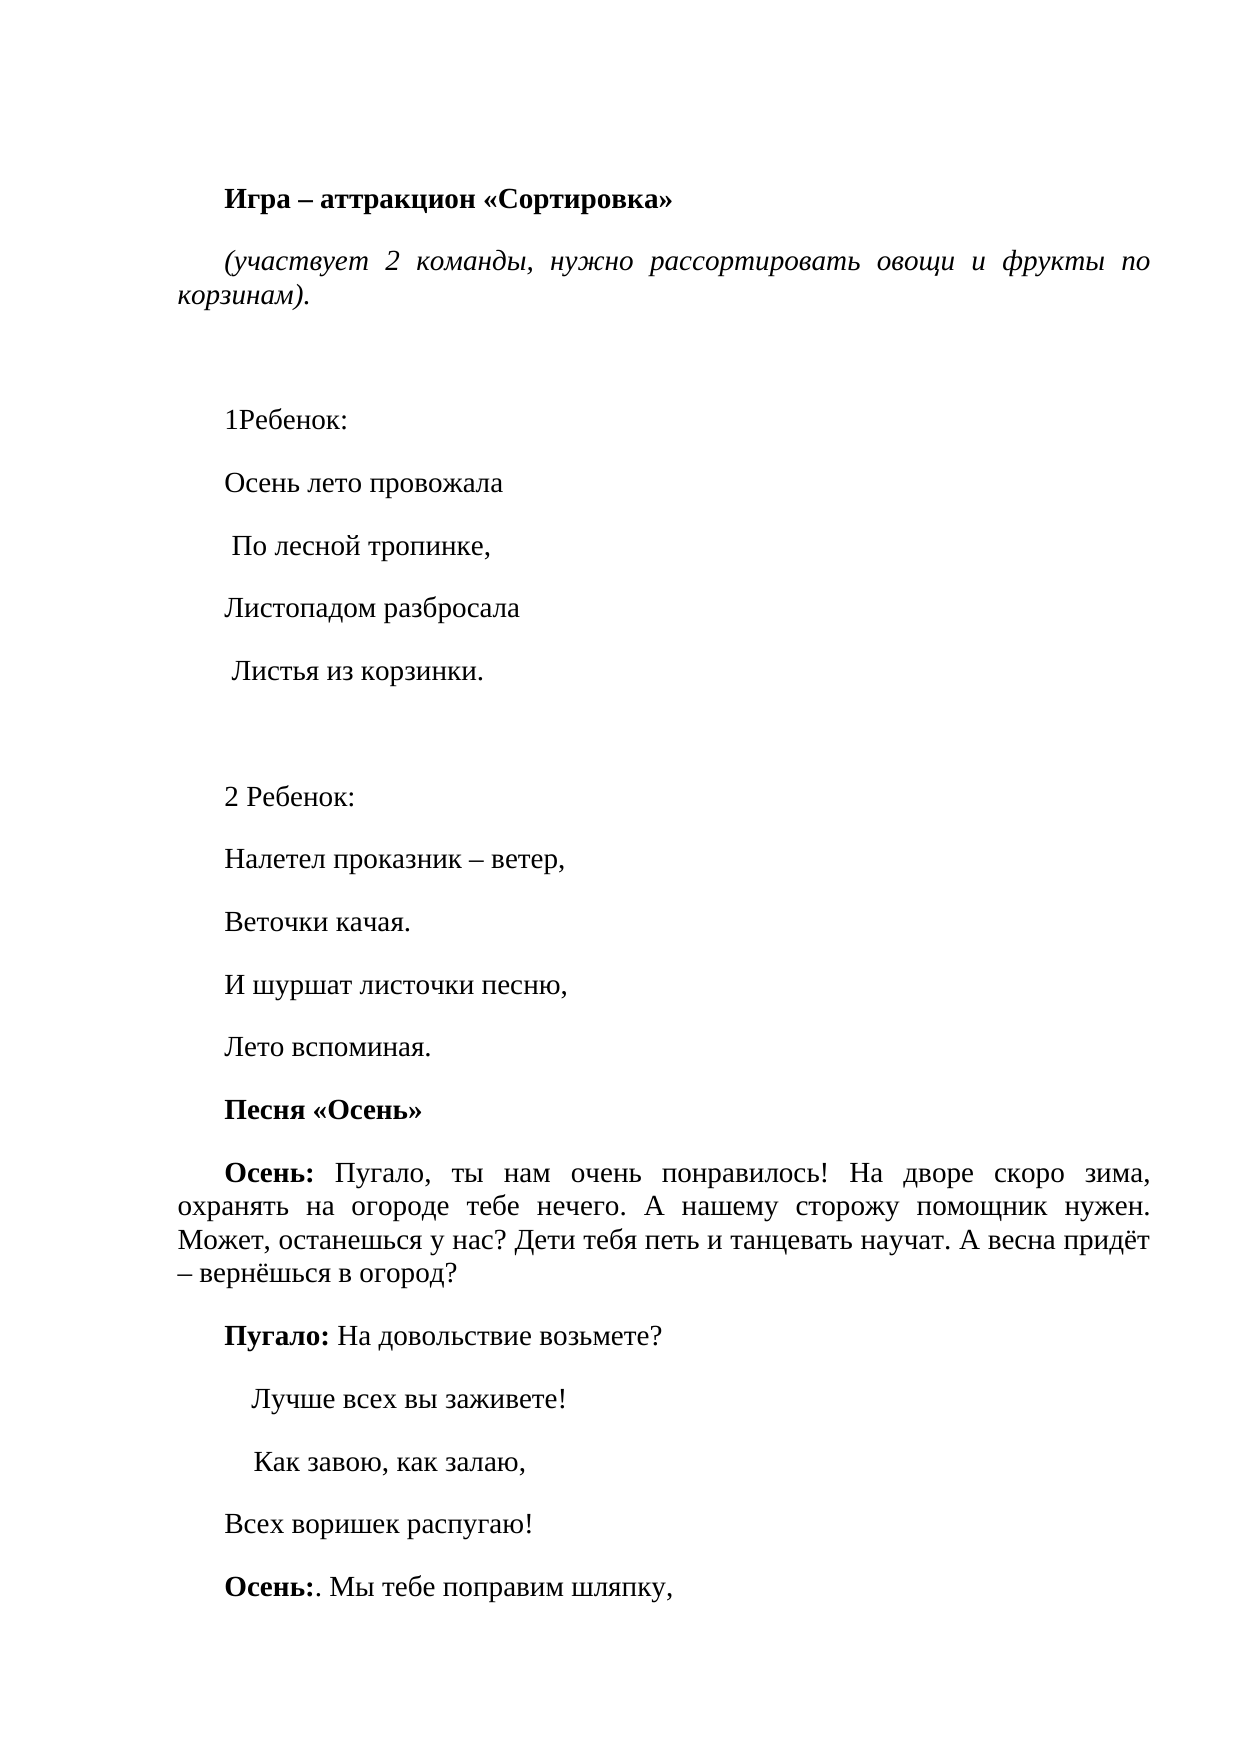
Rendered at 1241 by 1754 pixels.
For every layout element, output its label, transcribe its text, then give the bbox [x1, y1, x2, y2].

text Пугало: На довольствие возьмете? [177, 1318, 1152, 1352]
text И шуршат листочки песню, [177, 967, 1152, 1000]
text Веточки качая. [177, 904, 1152, 938]
text Осень: Пугало, ты нам очень понравилось! На дворе скоро зима, охранять на огороде тебе нечего. А нашему сторожу помощник нужен. Может, останешься у нас? Дети тебя петь и танцевать научат. А весна придёт – вернёшься в огород? [177, 1155, 1152, 1289]
text Лето вспоминая. [177, 1029, 1152, 1063]
text Листья из корзинки. [177, 653, 1152, 687]
text Лучше всех вы заживете! [177, 1381, 1152, 1414]
text 2 Ребенок: [177, 779, 1152, 812]
text Как завою, как залаю, [177, 1444, 1152, 1477]
text Налетел проказник – ветер, [177, 841, 1152, 875]
text По лесной тропинке, [177, 528, 1152, 561]
text 1Ребенок: [177, 402, 1152, 436]
text Игра – аттракцион «Сортировка» [177, 181, 1152, 214]
text Осень:. Мы тебе поправим шляпку, [177, 1569, 1152, 1603]
text (участвует 2 команды, нужно рассортировать овощи и фрукты по корзинам). [177, 243, 1152, 311]
text Осень лето провожала [177, 465, 1152, 499]
text Листопадом разбросала [177, 591, 1152, 624]
text Всех воришек распугаю! [177, 1506, 1152, 1540]
text Песня «Осень» [177, 1092, 1152, 1126]
